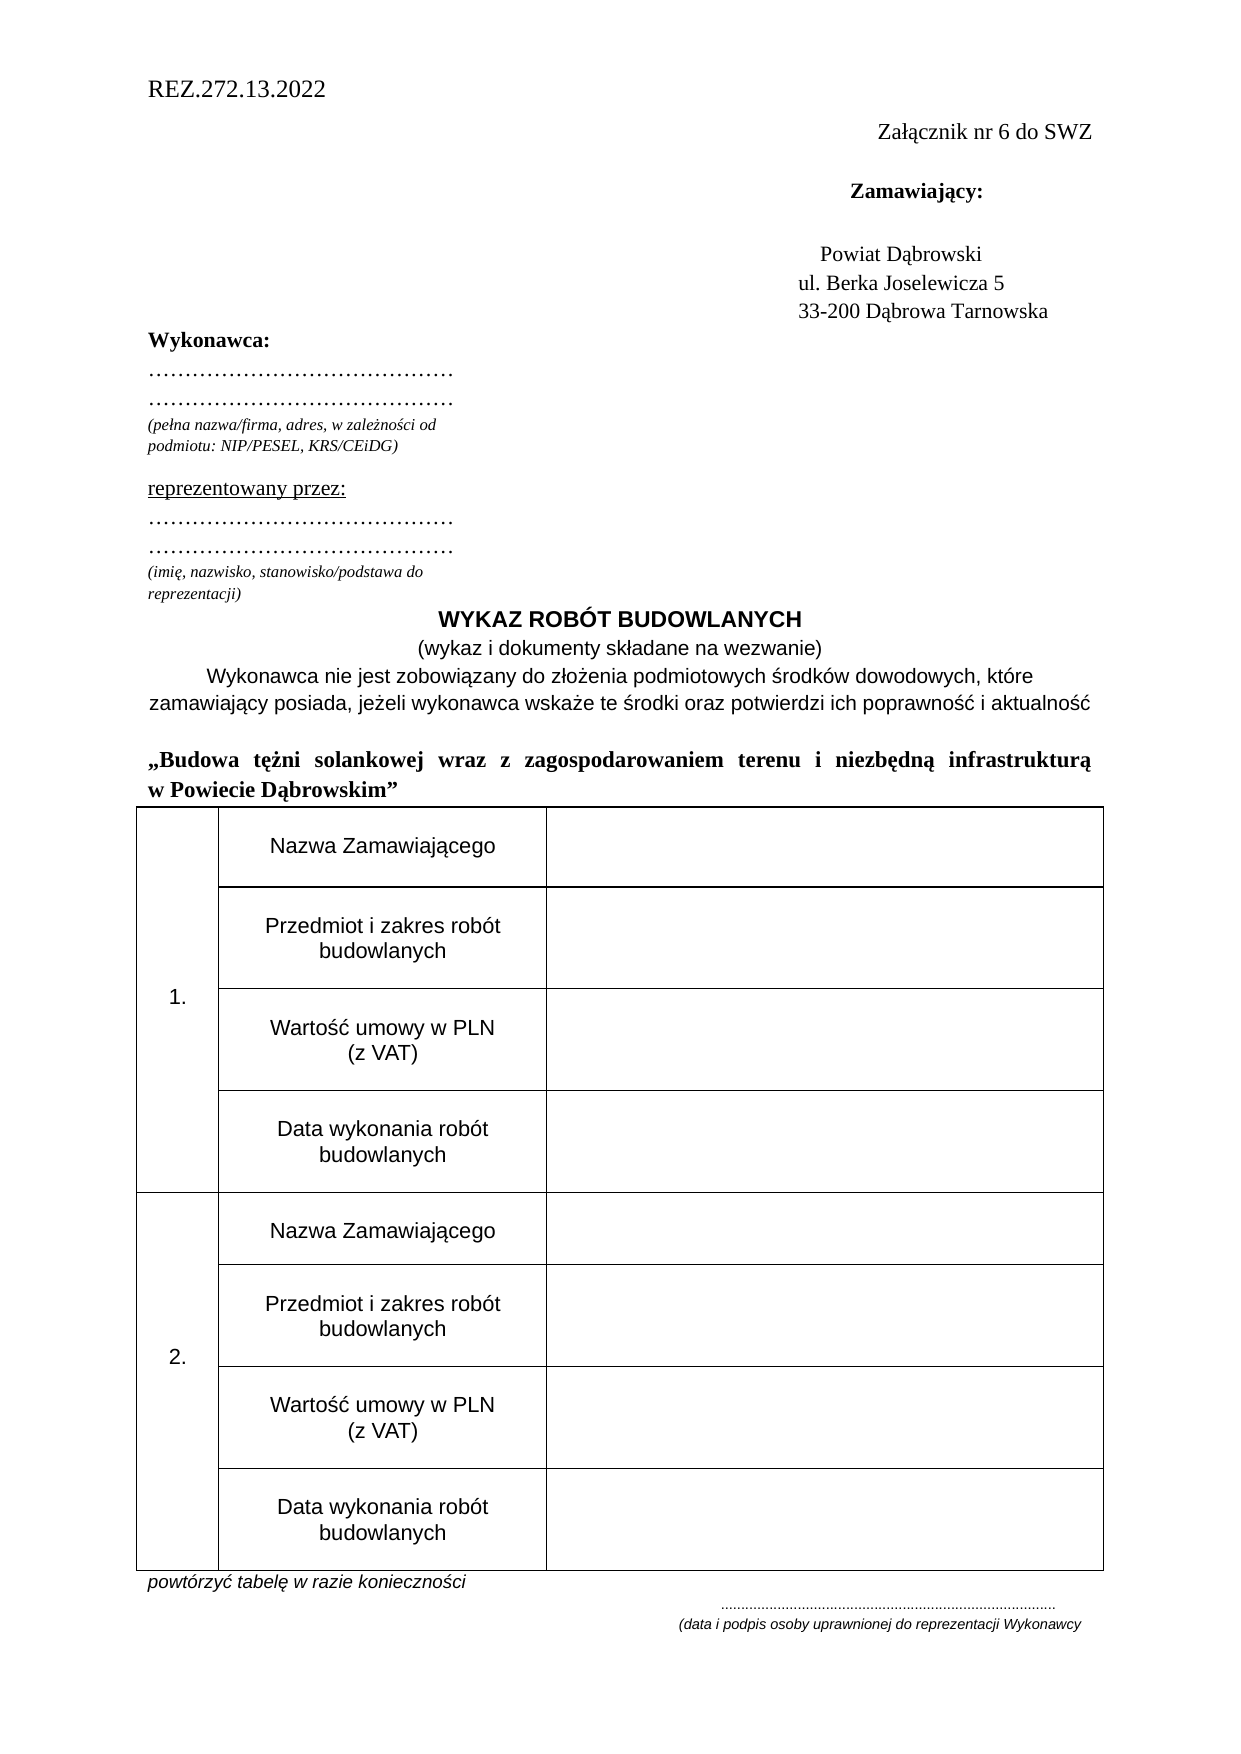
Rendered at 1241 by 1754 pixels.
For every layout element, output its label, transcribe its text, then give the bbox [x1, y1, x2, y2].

text (wykaz i dokumenty składane na wezwanie) [148, 636, 1092, 660]
table_cell [547, 1469, 1103, 1570]
text Zamawiający: [694, 178, 1092, 204]
text (pełna nazwa/firma, adres, w zależności od podmiotu: NIP/PESEL, KRS/CEiDG) [148, 414, 472, 455]
text reprezentowany przez: [148, 475, 1092, 500]
table_cell [547, 989, 1103, 1090]
table_cell Przedmiot i zakres robót budowlanych [219, 1265, 546, 1366]
table_cell Data wykonania robót budowlanych [219, 1469, 546, 1570]
table_cell [547, 1091, 1103, 1192]
table_header Nazwa Zamawiającego [219, 808, 546, 886]
text Wykonawca: [148, 327, 1092, 353]
table_cell Wartość umowy w PLN (z VAT) [219, 1367, 546, 1468]
table_cell Nazwa Zamawiającego [219, 1193, 546, 1264]
text 33-200 Dąbrowa Tarnowska [620, 298, 1092, 324]
table_header 1. [137, 808, 218, 1192]
text ………………………………………………………………………… [148, 504, 472, 558]
table_cell Data wykonania robót budowlanych [219, 1091, 546, 1192]
table_cell Przedmiot i zakres robót budowlanych [219, 888, 546, 988]
text ………………………………………………………………………… [148, 356, 472, 411]
text (imię, nazwisko, stanowisko/podstawa do reprezentacji) [148, 562, 472, 603]
text „Budowa tężni solankowej wraz z zagospodarowaniem terenu i niezbędną infrastrukturą w Powiecie Dąbrowskim” [148, 746, 1092, 802]
table_cell Wartość umowy w PLN (z VAT) [219, 989, 546, 1090]
table_cell 2. [137, 1193, 218, 1570]
text powtórzyć tabelę w razie konieczności [148, 1571, 1092, 1592]
text WYKAZ ROBÓT BUDOWLANYCH [148, 606, 1092, 632]
text ................................................................................... [148, 1596, 1092, 1612]
table_cell [547, 888, 1103, 988]
text Załącznik nr 6 do SWZ [148, 118, 1092, 144]
text (data i podpis osoby uprawnionej do reprezentacji Wykonawcy [148, 1616, 1092, 1632]
table_header [547, 808, 1103, 886]
text ul. Berka Joselewicza 5 [620, 269, 1092, 295]
text Wykonawca nie jest zobowiązany do złożenia podmiotowych środków dowodowych, które zamawiający posiada, jeżeli wykonawca wskaże te środki oraz potwierdzi ich poprawność i aktualność [148, 663, 1092, 715]
table_cell [547, 1193, 1103, 1264]
table_cell [547, 1265, 1103, 1366]
table_cell [547, 1367, 1103, 1468]
text Powiat Dąbrowski [620, 241, 1092, 266]
